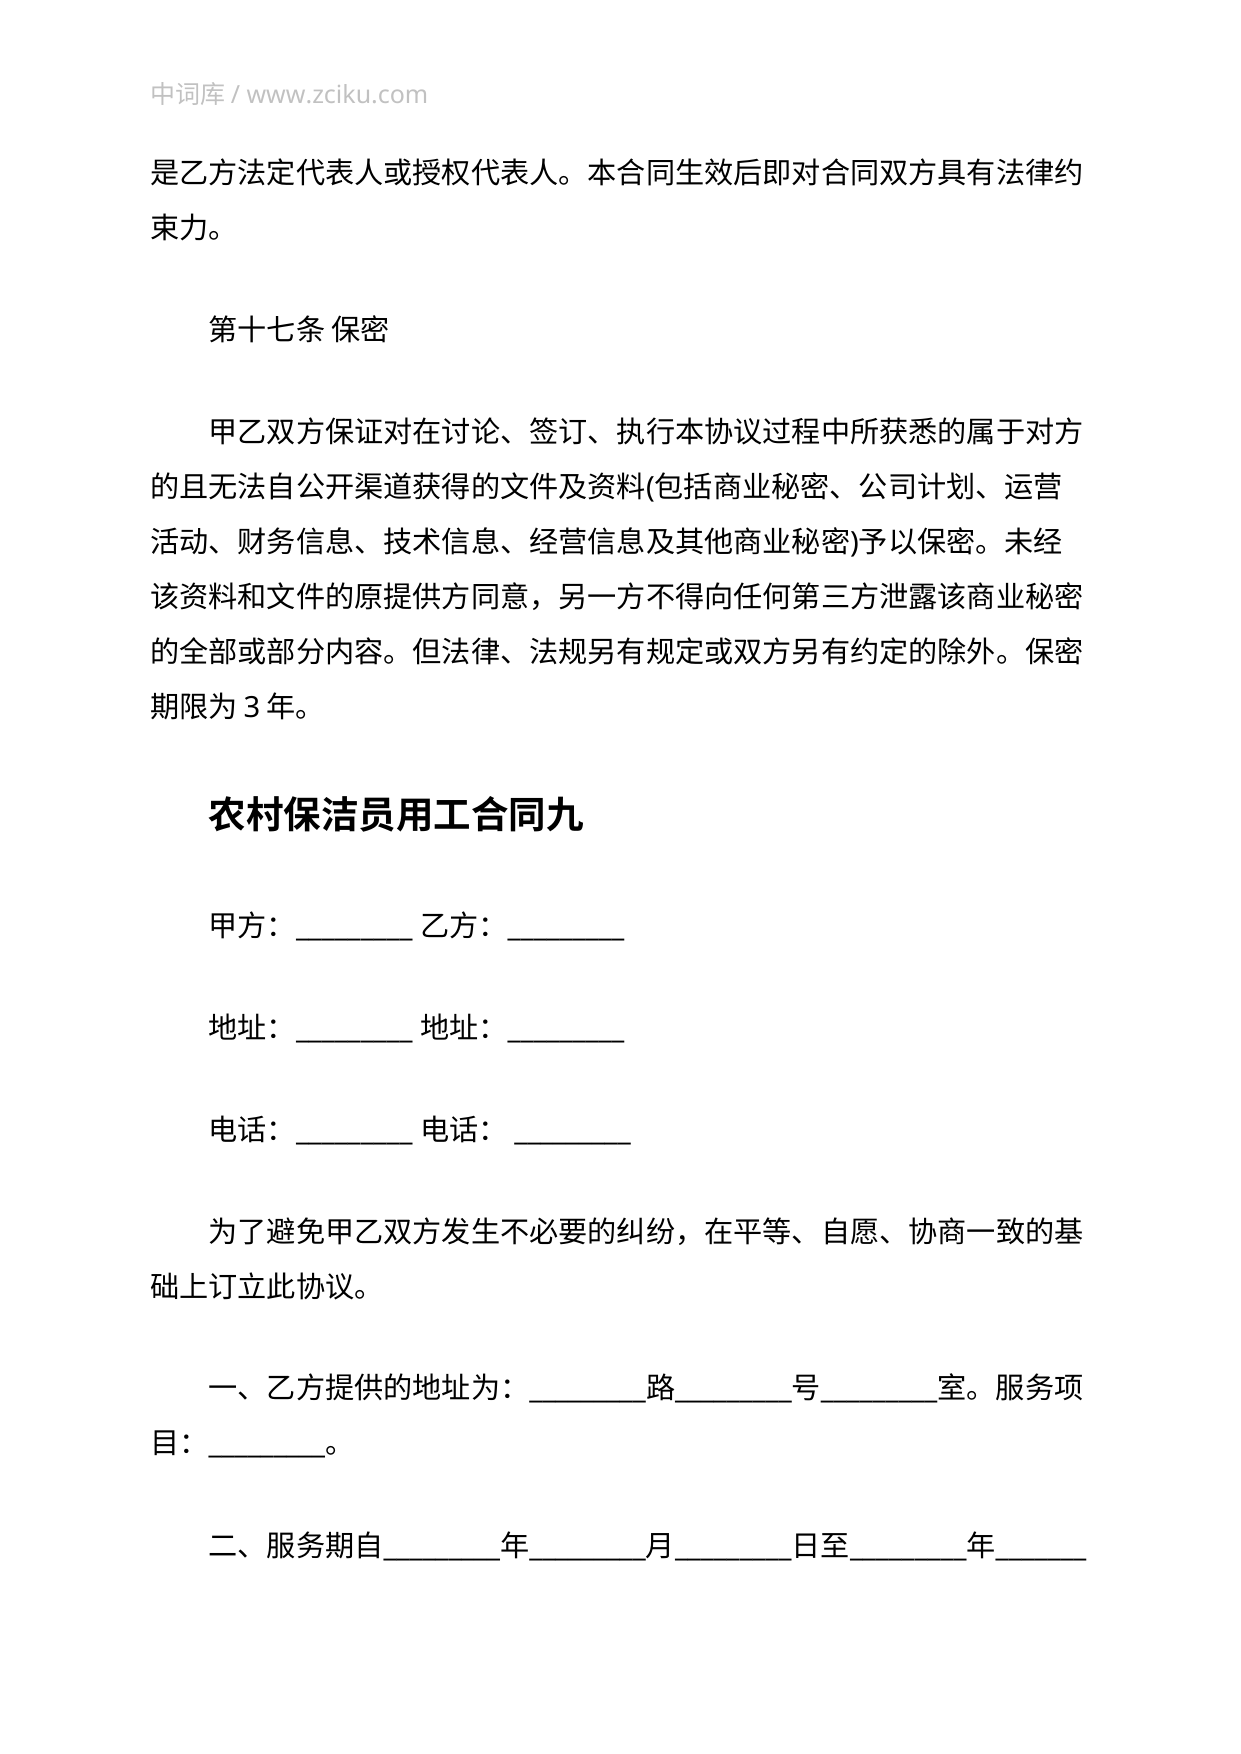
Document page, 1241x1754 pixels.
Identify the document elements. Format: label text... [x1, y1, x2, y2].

text 地址：_________ 地址：_________ [150, 1004, 1090, 1047]
text 为了避免甲乙双方发生不必要的纠纷，在平等、自愿、协商一致的基础上订立此协议。 [150, 1208, 1090, 1306]
text 一、乙方提供的地址为：_________路_________号_________室。服务项目：_________。 [150, 1365, 1090, 1462]
text 第十七条 保密 [150, 307, 1090, 349]
text 甲方：_________ 乙方：_________ [150, 902, 1090, 945]
text 农村保洁员用工合同九 [150, 785, 1090, 839]
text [150, 1522, 1090, 1564]
text 电话：_________ 电话： _________ [150, 1106, 1090, 1149]
text 甲乙双方保证对在讨论、签订、执行本协议过程中所获悉的属于对方的且无法自公开渠道获得的文件及资料(包括商业秘密、公司计划、运营活动、财务信息、技术信息、经营信息及其他商业秘密)予以保密。未经该资料和文件的原提供方同意，另一方不得向任何第三方泄露该商业秘密的全部或部分内容。但法律、法规另有规定或双方另有约定的除外。保密期限为3年。 [150, 408, 1090, 726]
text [150, 150, 1090, 247]
